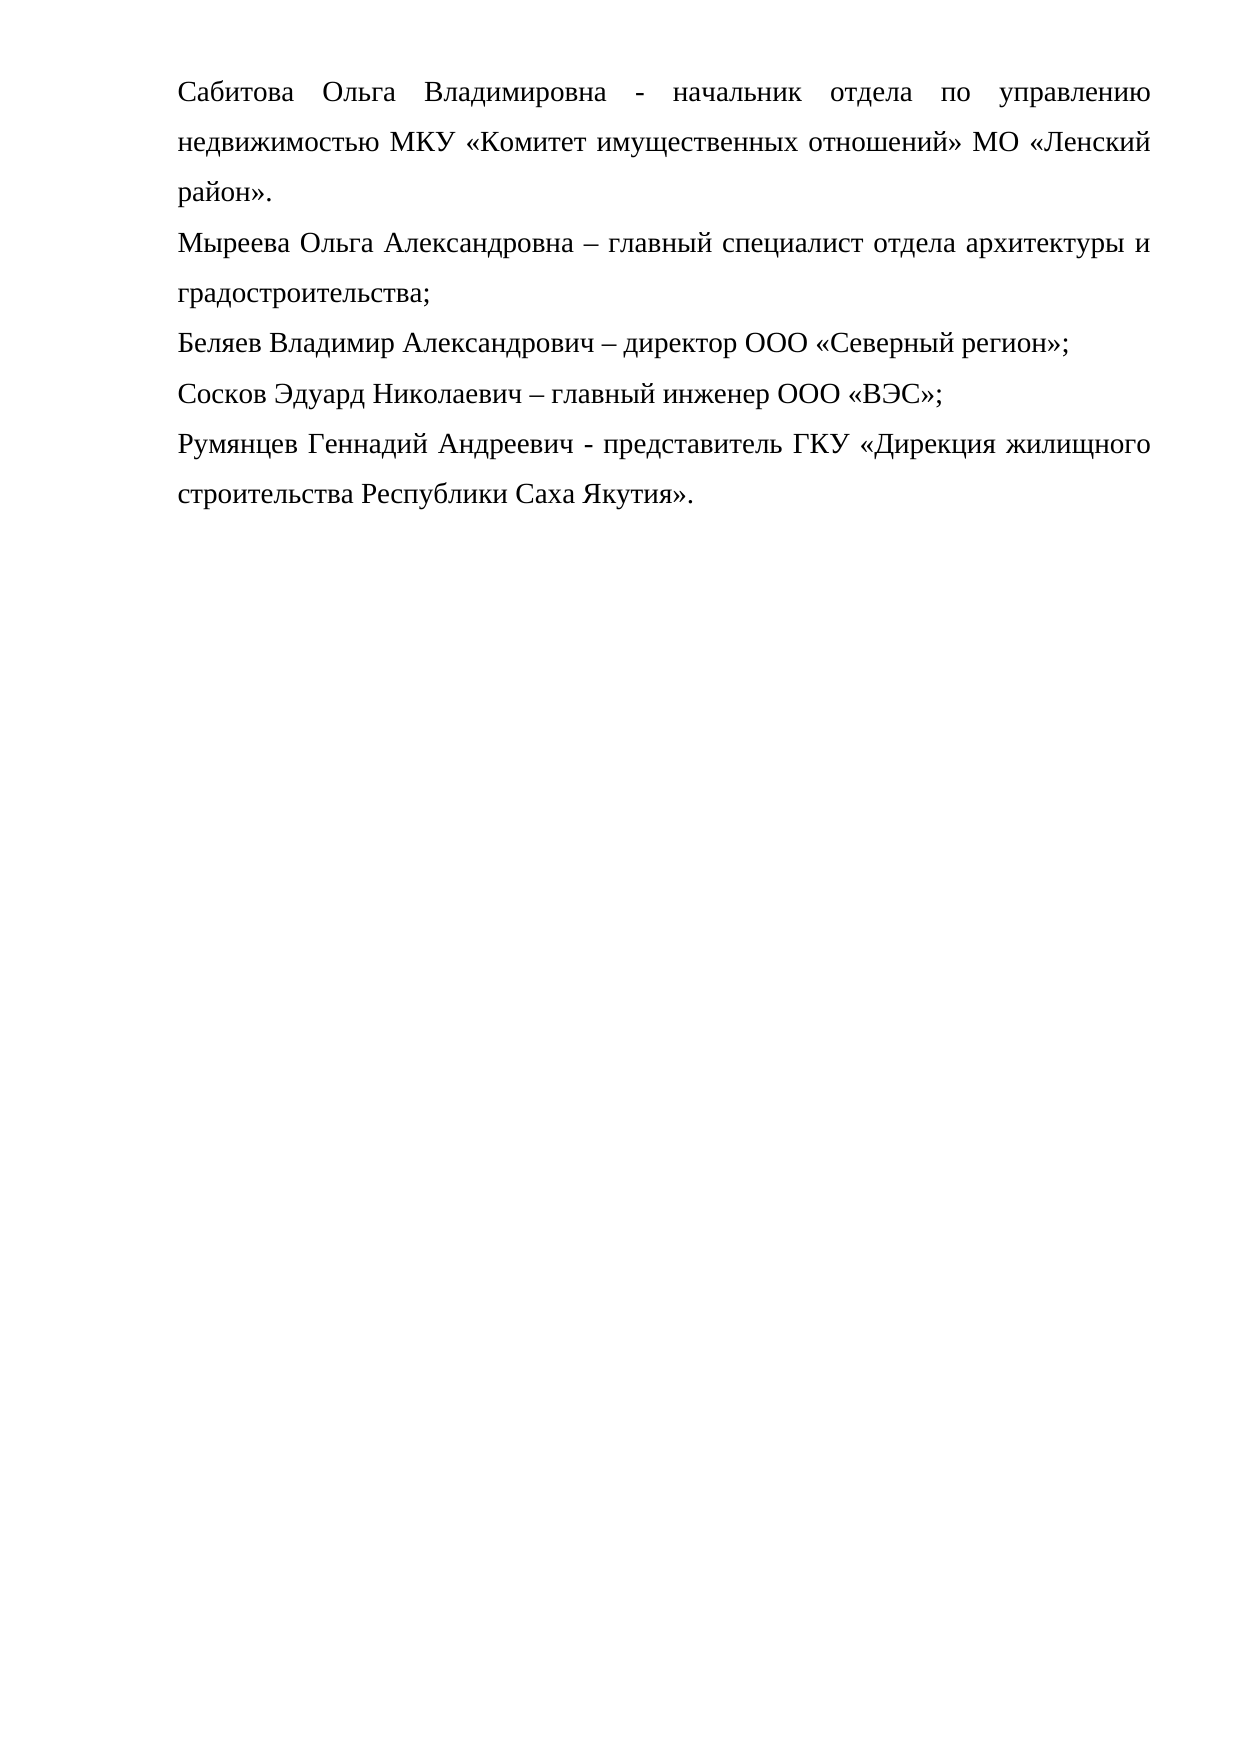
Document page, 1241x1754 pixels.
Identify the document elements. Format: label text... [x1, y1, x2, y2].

text Румянцев Геннадий Андреевич - представитель ГКУ «Дирекция жилищного строительства Республики Саха Якутия». [177, 426, 1152, 510]
text Беляев Владимир Александрович – директор ООО «Северный регион»; [177, 325, 1152, 359]
text Мыреева Ольга Александровна – главный специалист отдела архитектуры и градостроительства; [177, 225, 1152, 309]
text Сабитова Ольга Владимировна - начальник отдела по управлению недвижимостью МКУ «Комитет имущественных отношений» МО «Ленский район». [177, 74, 1152, 208]
text Сосков Эдуард Николаевич – главный инженер ООО «ВЭС»; [177, 376, 1152, 409]
